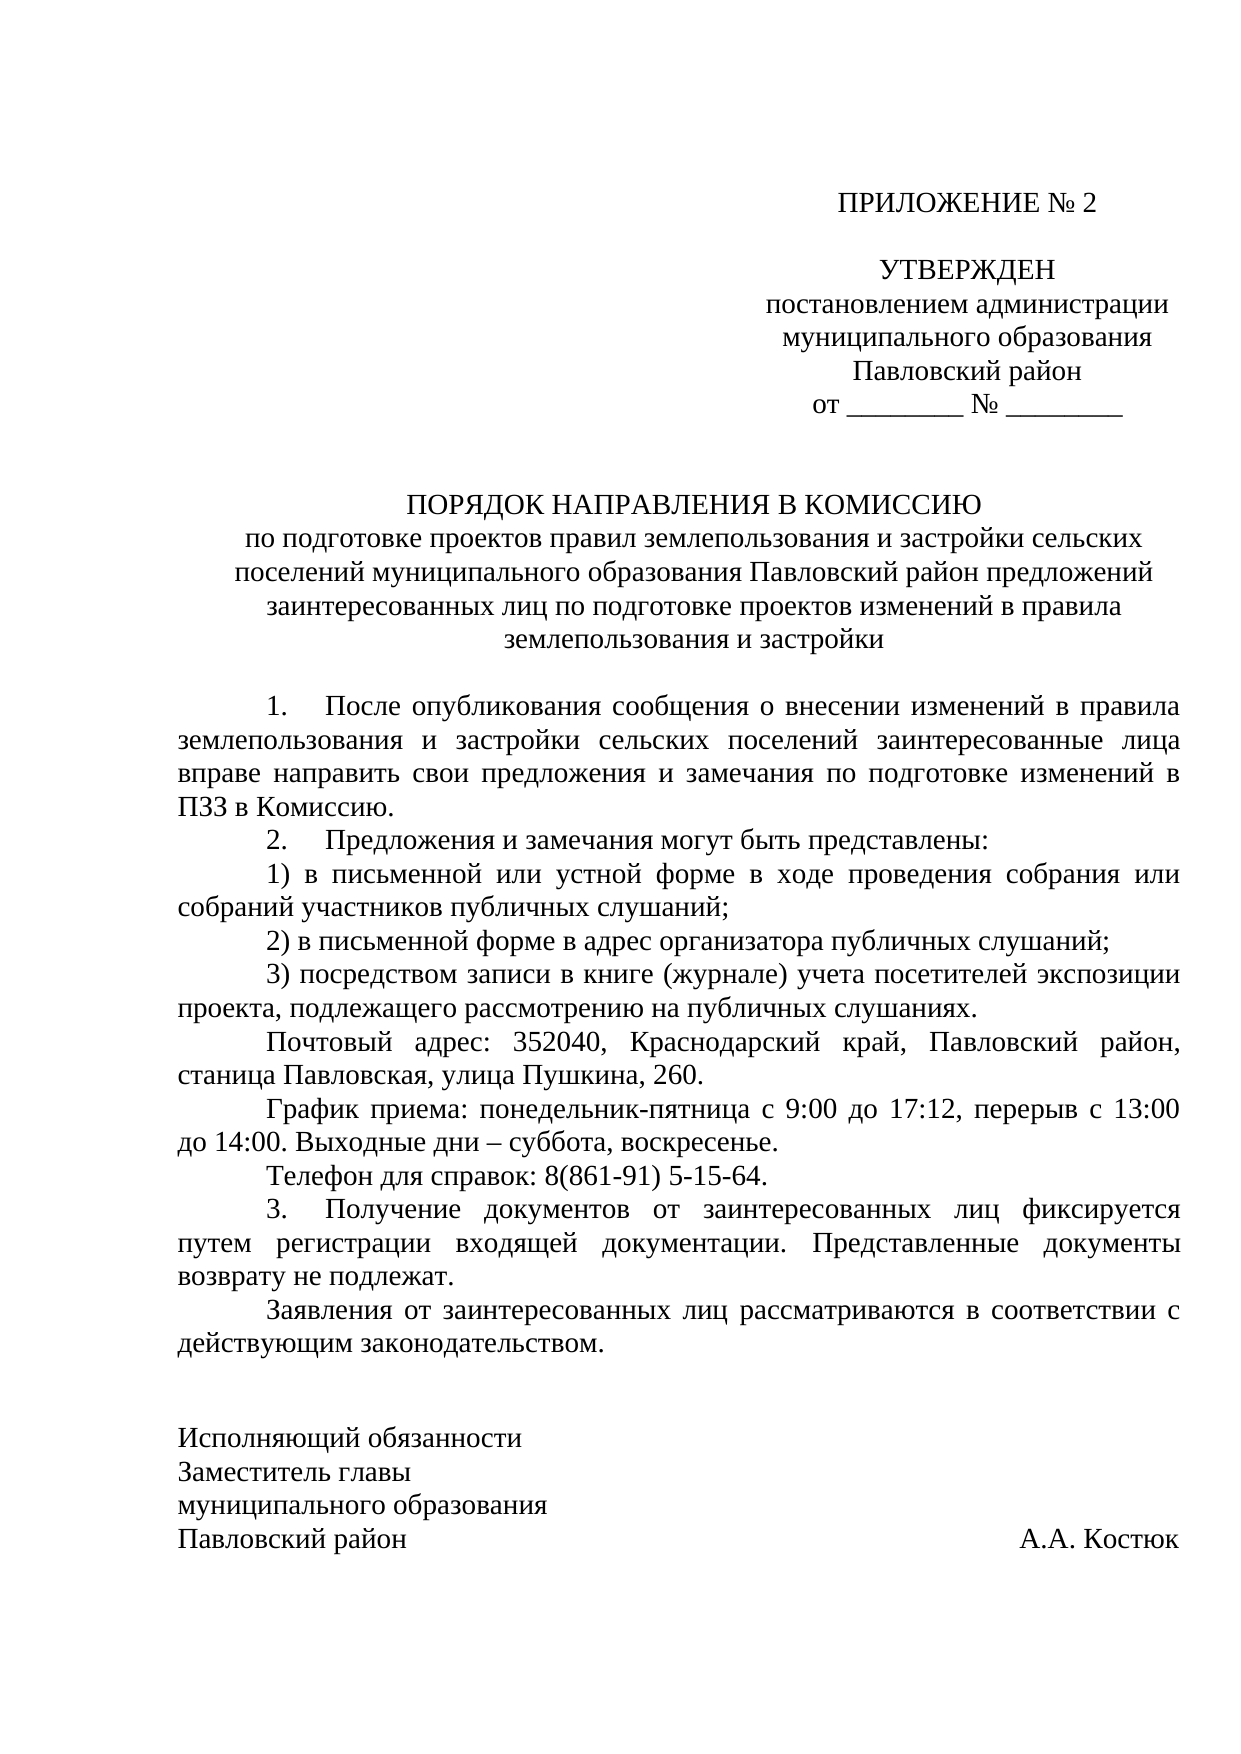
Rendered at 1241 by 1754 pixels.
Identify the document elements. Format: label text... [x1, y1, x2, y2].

text Заместитель главы [177, 1454, 1181, 1487]
text УТВЕРЖДЕН [753, 252, 1181, 286]
list Получение документов от заинтересованных лиц фиксируется путем регистрации входящей документации. Представленные документы возврату не подлежат. [177, 1191, 1181, 1292]
list Почтовый адрес: 352040, Краснодарский край, Павловский район, станица Павловская, улица Пушкина, 260. [177, 1024, 1181, 1091]
text Павловский район А.А. Костюк [177, 1521, 1181, 1554]
text поселений муниципального образования Павловский район предложений [177, 554, 1211, 588]
text муниципального образования [177, 1487, 1181, 1521]
text постановлением администрации [753, 286, 1181, 319]
list График приема: понедельник-пятница с 9:00 до 17:12, перерыв с 13:00 до 14:00. Выходные дни – суббота, воскресенье. [177, 1091, 1181, 1158]
list После опубликования сообщения о внесении изменений в правила землепользования и застройки сельских поселений заинтересованные лица вправе направить свои предложения и замечания по подготовке изменений в ПЗЗ в Комиссию. [177, 688, 1181, 822]
text муниципального образования [753, 319, 1181, 353]
text Исполняющий обязанности [177, 1420, 1211, 1454]
text заинтересованных лиц по подготовке проектов изменений в правила [177, 588, 1211, 621]
text 2) в письменной форме в адрес организатора публичных слушаний; [177, 923, 1181, 957]
text ПРИЛОЖЕНИЕ № 2 [753, 185, 1181, 219]
list Телефон для справок: 8(861-91) 5-15-64. [177, 1158, 1181, 1191]
list Предложения и замечания могут быть представлены: [177, 822, 1181, 856]
text Павловский район [753, 353, 1181, 386]
text 3) посредством записи в книге (журнале) учета посетителей экспозиции проекта, подлежащего рассмотрению на публичных слушаниях. [177, 957, 1181, 1024]
text от ________ № ________ [753, 386, 1181, 420]
text землепользования и застройки [177, 621, 1211, 655]
text по подготовке проектов правил землепользования и застройки сельских [177, 521, 1211, 554]
text 1) в письменной или устной форме в ходе проведения собрания или собраний участников публичных слушаний; [177, 856, 1181, 923]
text ПОРЯДОК НАПРАВЛЕНИЯ В КОМИССИЮ [177, 487, 1211, 521]
list Заявления от заинтересованных лиц рассматриваются в соответствии с действующим законодательством. [177, 1292, 1181, 1359]
